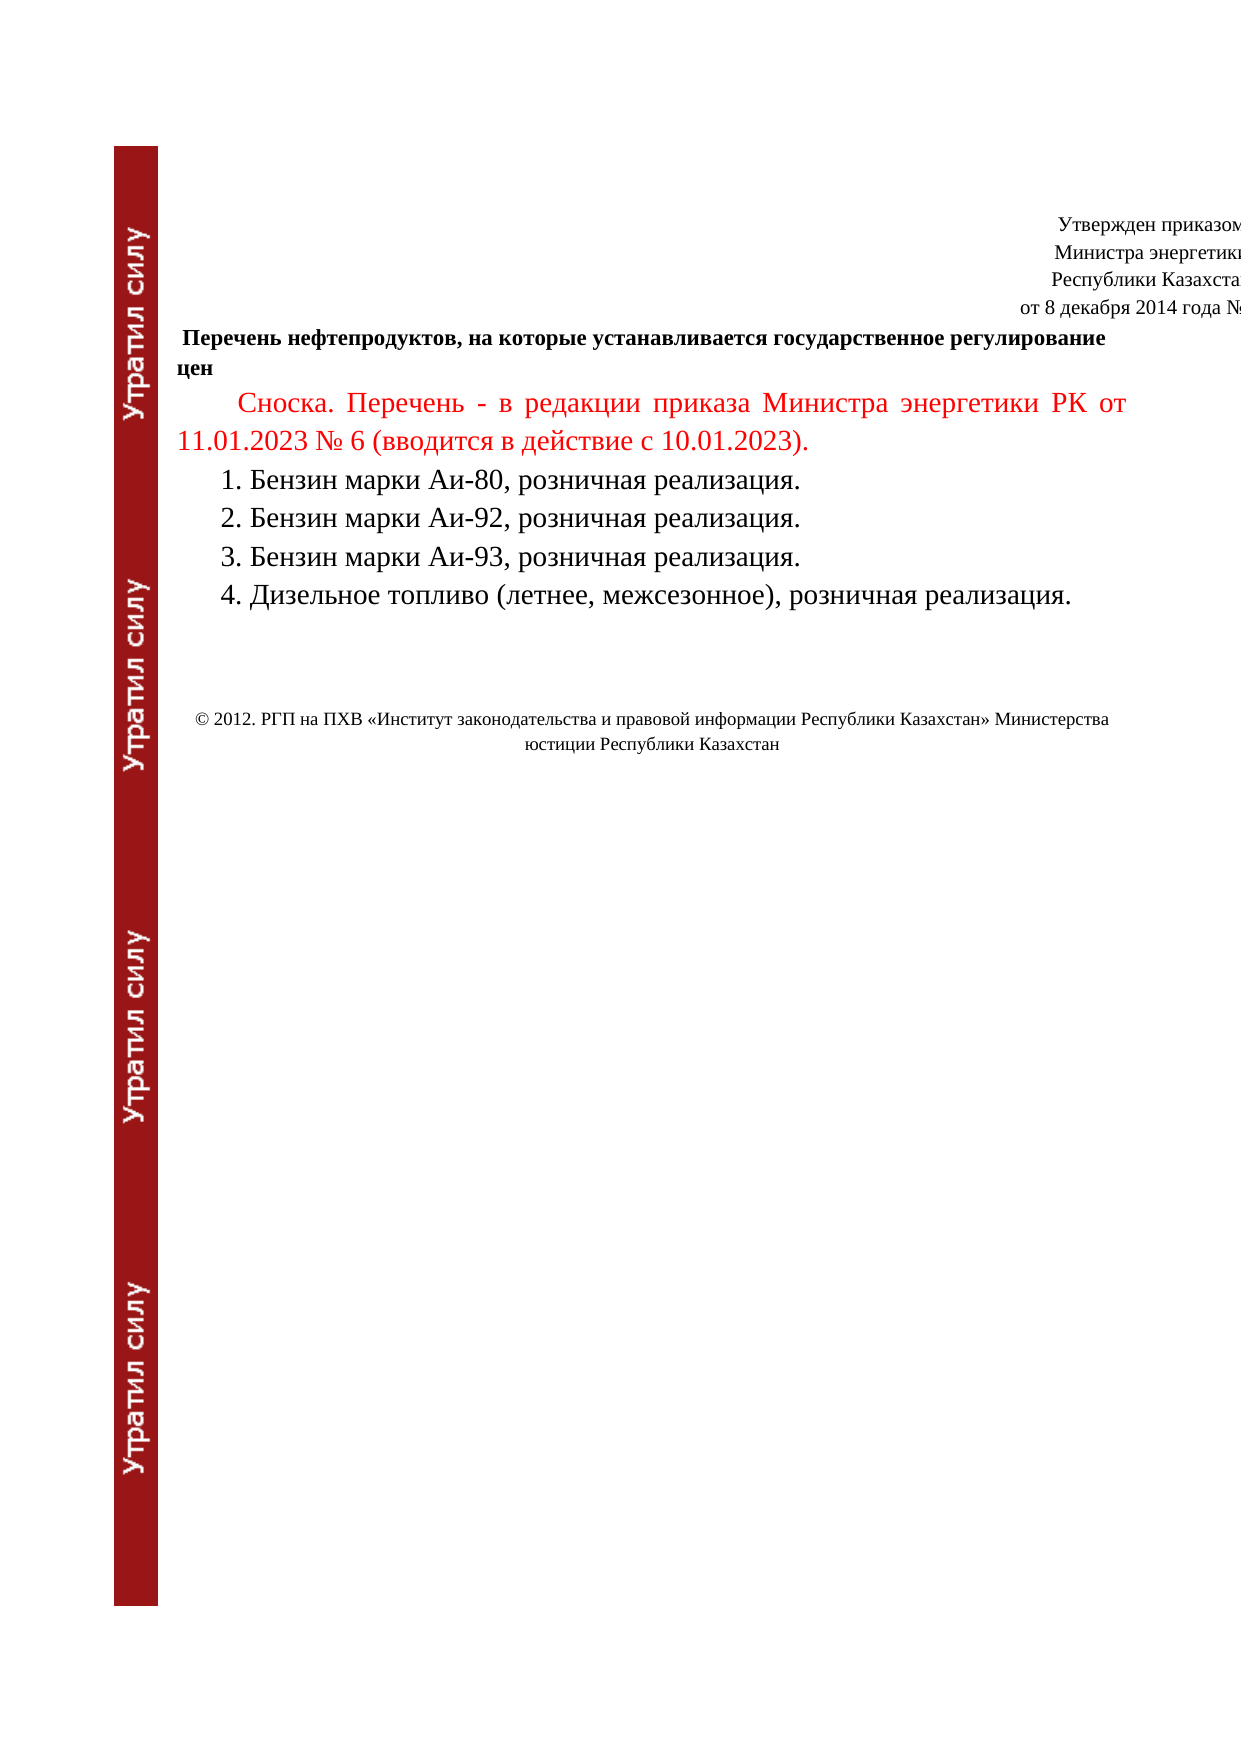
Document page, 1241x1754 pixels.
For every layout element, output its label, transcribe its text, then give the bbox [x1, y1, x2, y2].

picture [114, 611, 158, 708]
text 1. Бензин марки Аи-80, розничная реализация. [112, 462, 1128, 495]
text 4. Дизельное топливо (летнее, межсезонное), розничная реализация. [112, 577, 1128, 611]
text 3. Бензин марки Аи-93, розничная реализация. [112, 539, 1128, 572]
text 2. Бензин марки Аи-92, розничная реализация. [112, 500, 1128, 534]
text Перечень нефтепродуктов, на которые устанавливается государственное регулирование цен [112, 324, 1128, 381]
picture [114, 381, 158, 385]
table_header Утвержден приказом Министра энергетики Республики Казахстан от 8 декабря 2014 года № 183 [912, 210, 1240, 324]
picture [114, 146, 158, 210]
picture [114, 457, 158, 462]
text © 2012. РГП на ПХВ «Институт законодательства и правовой информации Республики Казахстан» Министерства юстиции Республики Казахстан [112, 708, 1128, 754]
picture [114, 534, 158, 539]
text Сноска. Перечень - в редакции приказа Министра энергетики РК от 11.01.2023 № 6 (вводится в действие с 10.01.2023). [112, 385, 1128, 457]
picture [114, 572, 158, 577]
picture [114, 495, 158, 500]
picture [114, 754, 158, 1606]
table_header [101, 210, 912, 324]
